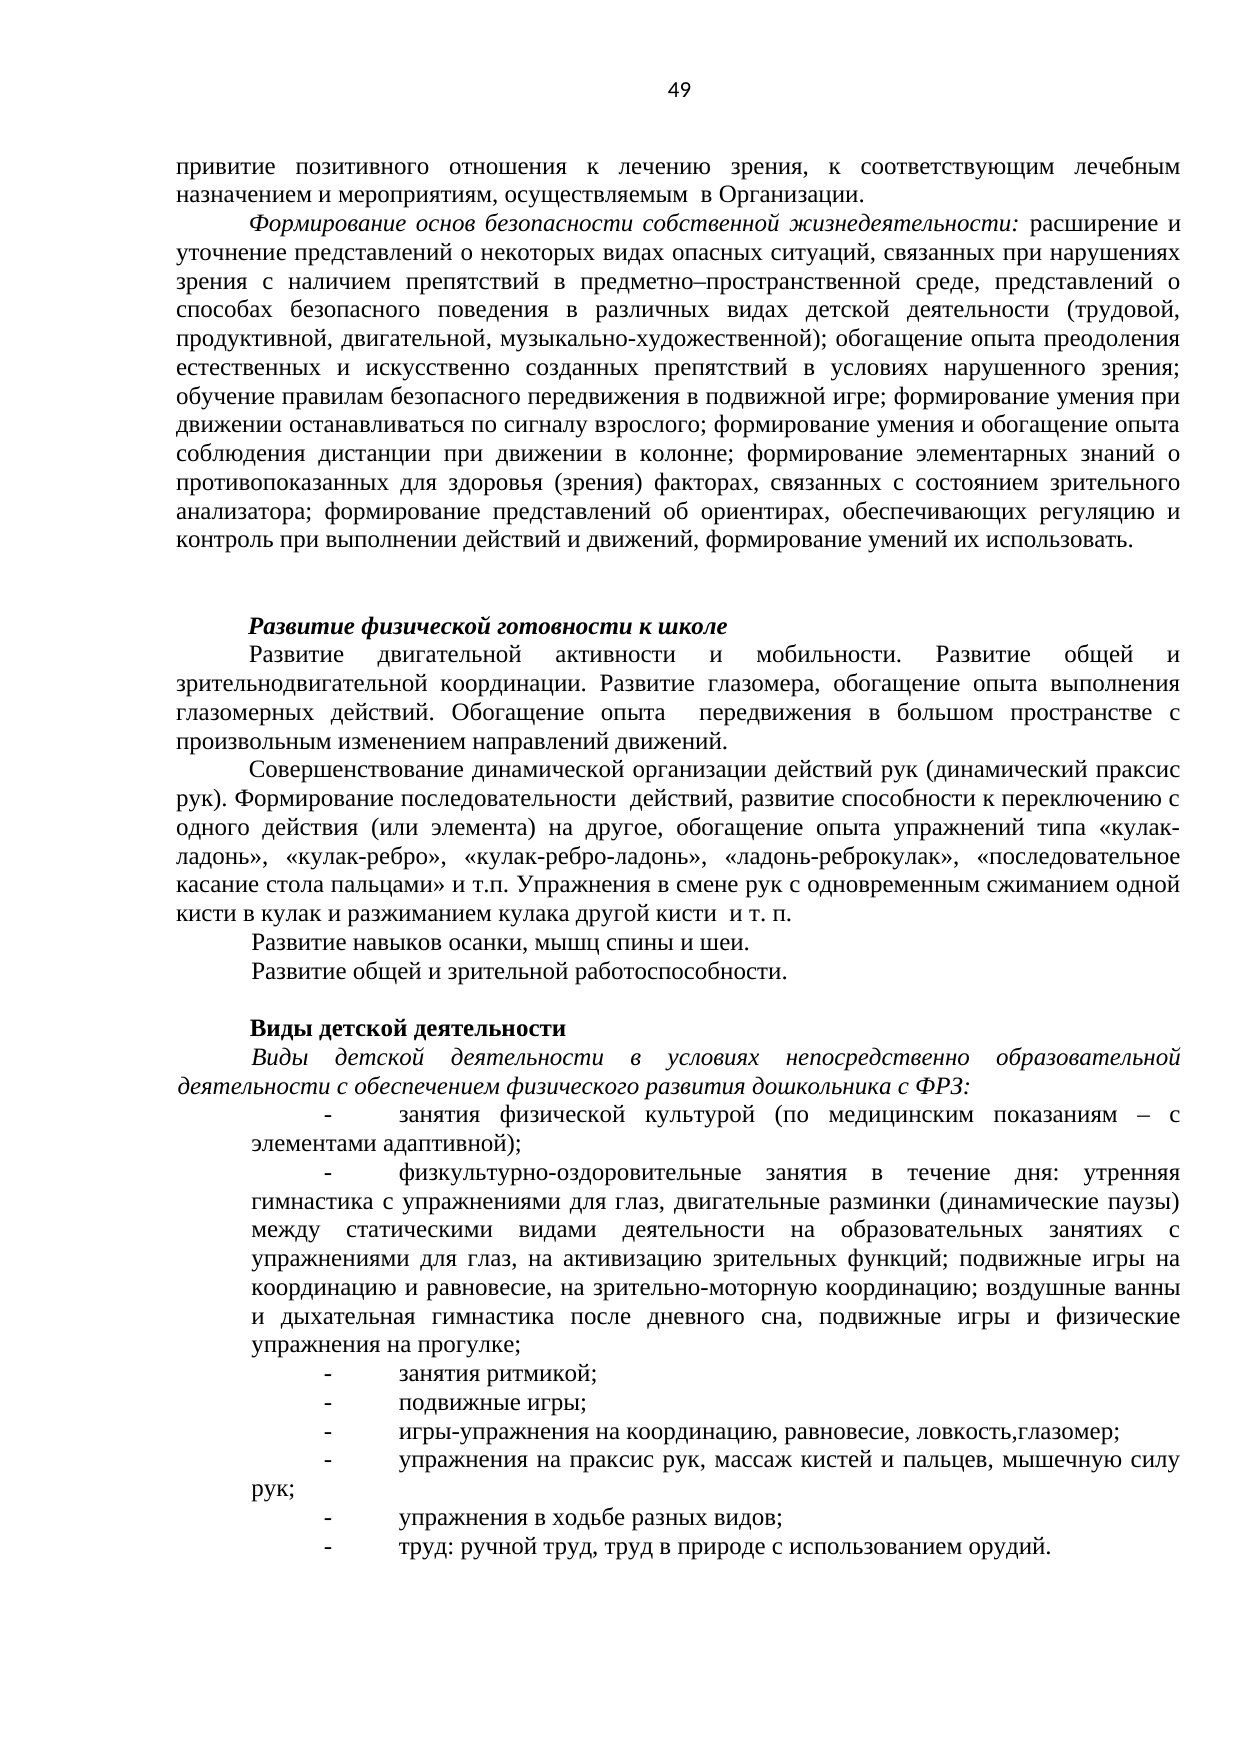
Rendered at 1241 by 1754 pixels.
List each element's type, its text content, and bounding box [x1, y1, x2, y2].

text Виды детской деятельности [249, 1013, 1181, 1042]
list игры-упражнения на координацию, равновесие, ловкость,глазомер; [251, 1416, 1181, 1444]
text Виды детской деятельности в условиях непосредственно образовательной деятельности с обеспечением физического развития дошкольника с ФРЗ: [177, 1042, 1181, 1099]
list упражнения в ходьбе разных видов; [251, 1502, 1181, 1531]
list физкультурно-оздоровительные занятия в течение дня: утренняя гимнастика с упражнениями для глаз, двигательные разминки (динамические паузы) между статическими видами деятельности на образовательных занятиях с упражнениями для глаз, на активизацию зрительных функций; подвижные игры на координацию и равновесие, на зрительно-моторную координацию; воздушные ванны и дыхательная гимнастика после дневного сна, подвижные игры и физические упражнения на прогулке; [251, 1157, 1181, 1358]
list труд: ручной труд, труд в природе с использованием орудий. [251, 1531, 1181, 1559]
text Развитие навыков осанки, мышц спины и шеи. [251, 927, 1181, 956]
list подвижные игры; [251, 1387, 1181, 1416]
text Формирование основ безопасности собственной жизнедеятельности: расширение и уточнение представлений о некоторых видах опасных ситуаций, связанных при нарушениях зрения с наличием препятствий в предметно–пространственной среде, представлений о способах безопасного поведения в различных видах детской деятельности (трудовой, продуктивной, двигательной, музыкально-художественной); обогащение опыта преодоления естественных и искусственно созданных препятствий в условиях нарушенного зрения; обучение правилам безопасного передвижения в подвижной игре; формирование умения при движении останавливаться по сигналу взрослого; формирование умения и обогащение опыта соблюдения дистанции при движении в колонне; формирование элементарных знаний о противопоказанных для здоровья (зрения) факторах, связанных с состоянием зрительного анализатора; формирование представлений об ориентирах, обеспечивающих регуляцию и контроль при выполнении действий и движений, формирование умений их использовать. [176, 208, 1181, 553]
text Совершенствование динамической организации действий рук (динамический праксис рук). Формирование последовательности действий, развитие способности к переключению с одного действия (или элемента) на другое, обогащение опыта упражнений типа «кулак-ладонь», «кулак-ребро», «кулак-ребро-ладонь», «ладонь-реброкулак», «последовательное касание стола пальцами» и т.п. Упражнения в смене рук с одновременным сжиманием одной кисти в кулак и разжиманием кулака другой кисти и т. п. [176, 754, 1181, 927]
text Развитие двигательной активности и мобильности. Развитие общей и зрительнодвигательной координации. Развитие глазомера, обогащение опыта выполнения глазомерных действий. Обогащение опыта передвижения в большом пространстве с произвольным изменением направлений движений. [176, 639, 1181, 754]
list занятия ритмикой; [251, 1358, 1181, 1387]
text Развитие общей и зрительной работоспособности. [251, 956, 1181, 984]
list упражнения на праксис рук, массаж кистей и пальцев, мышечную силу рук; [251, 1444, 1181, 1502]
list занятия физической культурой (по медицинским показаниям – с элементами адаптивной); [251, 1099, 1181, 1157]
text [176, 151, 1181, 208]
text Развитие физической готовности к школе [177, 611, 1181, 639]
